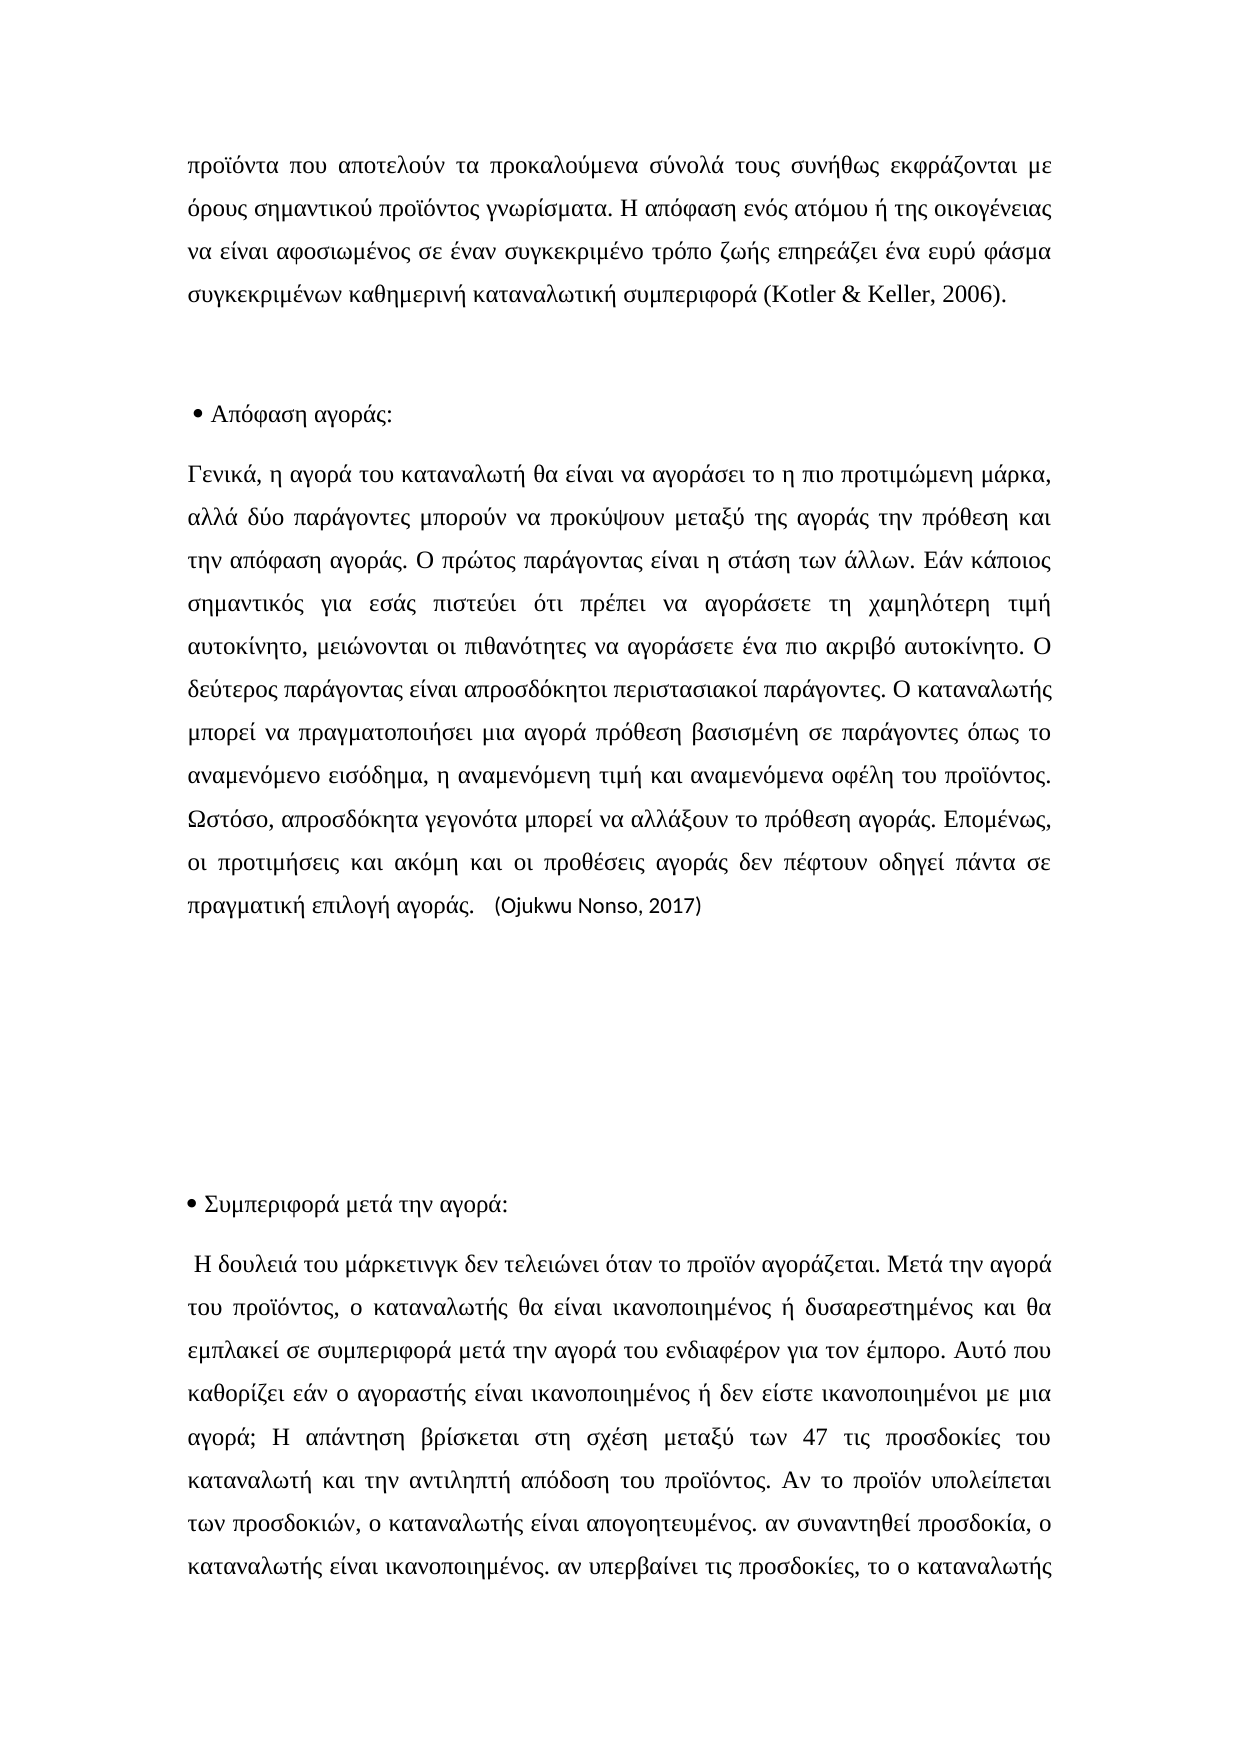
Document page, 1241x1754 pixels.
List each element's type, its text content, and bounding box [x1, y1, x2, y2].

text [187, 1249, 1053, 1580]
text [187, 150, 1053, 308]
text Γενικά, η αγορά του καταναλωτή θα είναι να αγοράσει το η πιο προτιμώμενη μάρκα, αλλά δύο παράγοντες μπορούν να προκύψουν μεταξύ της αγοράς την πρόθεση και την απόφαση αγοράς. Ο πρώτος παράγοντας είναι η στάση των άλλων. Εάν κάποιος σημαντικός για εσάς πιστεύει ότι πρέπει να αγοράσετε τη χαμηλότερη τιμή αυτοκίνητο, μειώνονται οι πιθανότητες να αγοράσετε ένα πιο ακριβό αυτοκίνητο. Ο δεύτερος παράγοντας είναι απροσδόκητοι περιστασιακοί παράγοντες. Ο καταναλωτής μπορεί να πραγματοποιήσει μια αγορά πρόθεση βασισμένη σε παράγοντες όπως το αναμενόμενο εισόδημα, η αναμενόμενη τιμή και αναμενόμενα οφέλη του προϊόντος. Ωστόσο, απροσδόκητα γεγονότα μπορεί να αλλάξουν το πρόθεση αγοράς. Επομένως, οι προτιμήσεις και ακόμη και οι προθέσεις αγοράς δεν πέφτουν οδηγεί πάντα σε πραγματική επιλογή αγοράς. (Ojukwu Nonso, 2017) [187, 459, 1053, 919]
text Συμπεριφορά μετά την αγορά: [187, 1189, 1053, 1218]
text Απόφαση αγοράς: [187, 399, 1053, 428]
